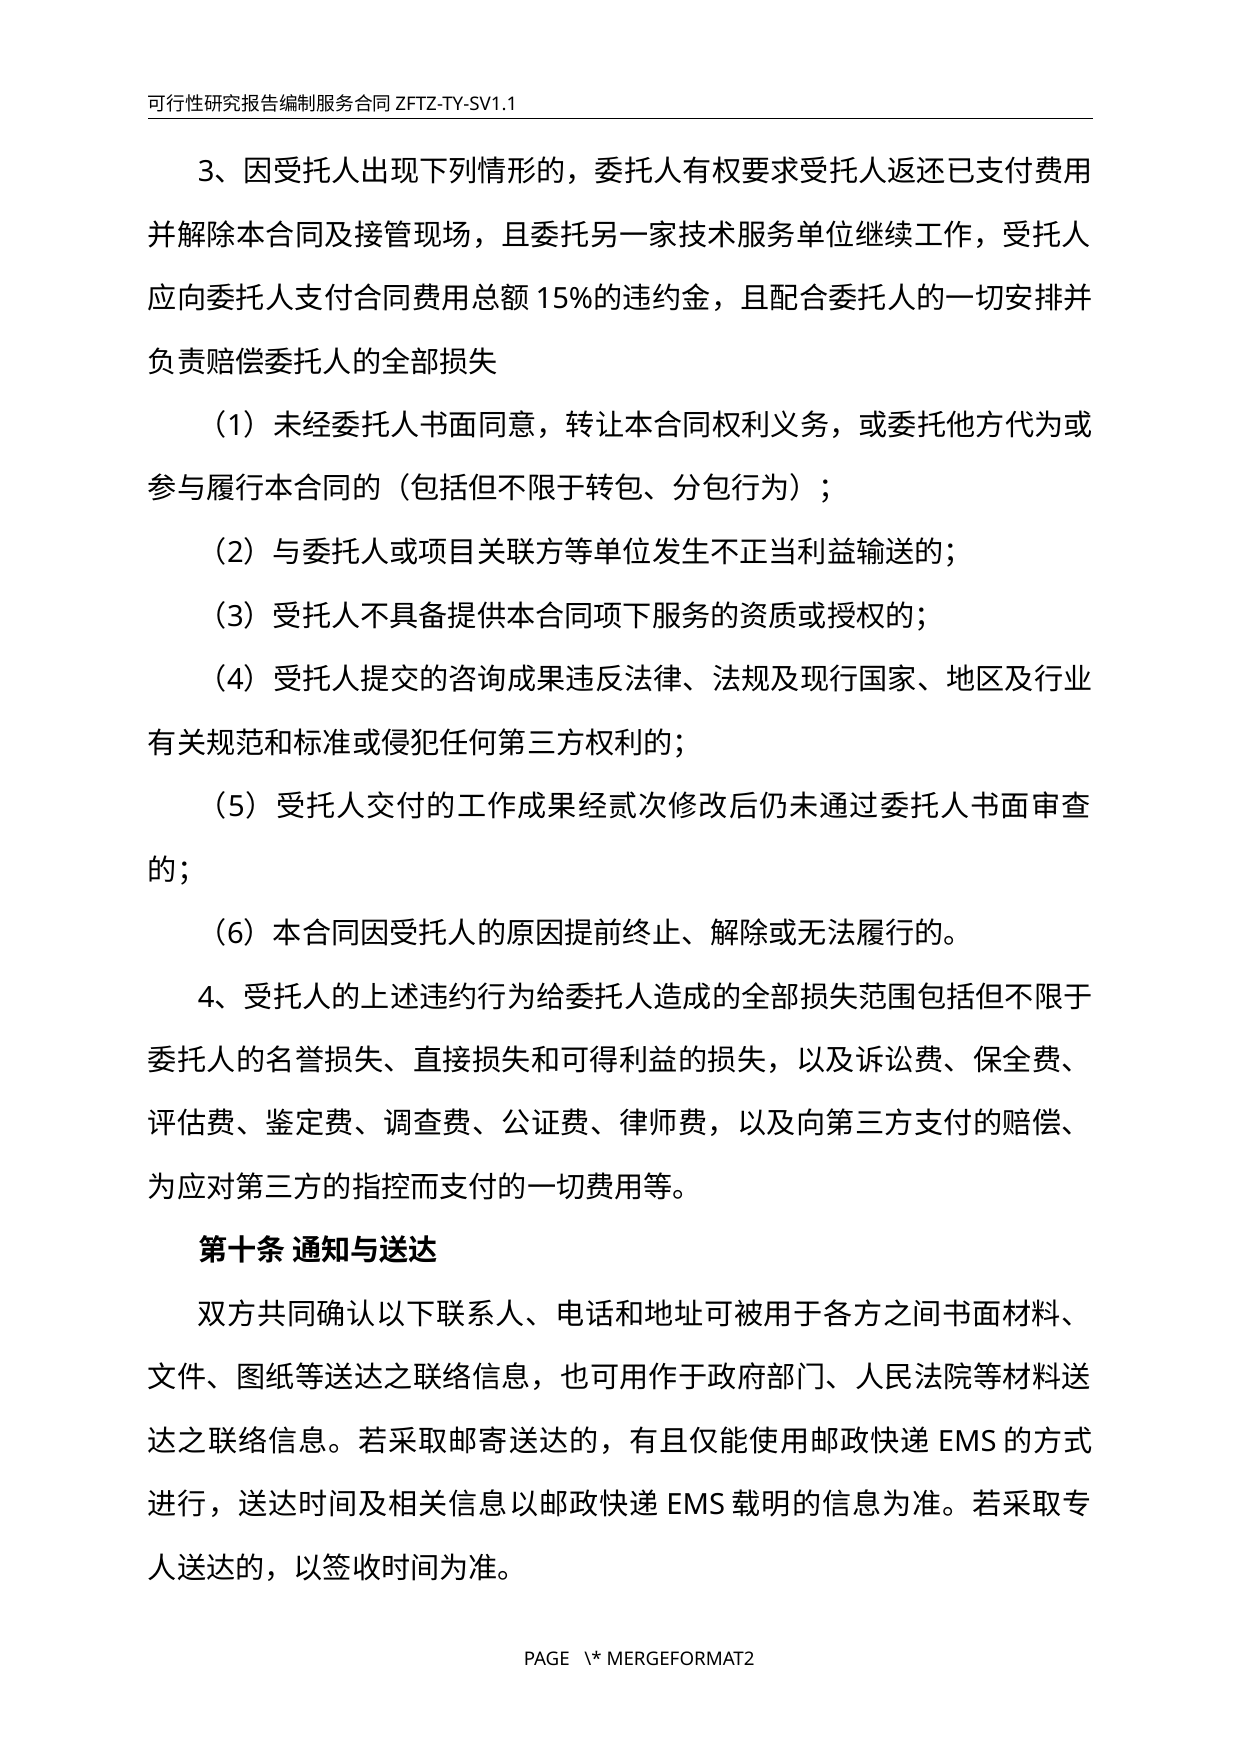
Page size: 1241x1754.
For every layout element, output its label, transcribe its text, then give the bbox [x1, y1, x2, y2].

text 第十条 通知与送达 [148, 1227, 1093, 1269]
text （1）未经委托人书面同意，转让本合同权利义务，或委托他方代为或参与履行本合同的（包括但不限于转包、分包行为）； [148, 402, 1093, 507]
text （6）本合同因受托人的原因提前终止、解除或无法履行的。 [148, 909, 1093, 952]
text （2）与委托人或项目关联方等单位发生不正当利益输送的； [148, 528, 1093, 571]
text 3、因受托人出现下列情形的，委托人有权要求受托人返还已支付费用并解除本合同及接管现场，且委托另一家技术服务单位继续工作，受托人应向委托人支付合同费用总额15%的违约金，且配合委托人的一切安排并负责赔偿委托人的全部损失 [148, 148, 1093, 380]
text 4、受托人的上述违约行为给委托人造成的全部损失范围包括但不限于委托人的名誉损失、直接损失和可得利益的损失，以及诉讼费、保全费、评估费、鉴定费、调查费、公证费、律师费，以及向第三方支付的赔偿、为应对第三方的指控而支付的一切费用等。 [148, 973, 1093, 1206]
text （5）受托人交付的工作成果经贰次修改后仍未通过委托人书面审查的； [148, 783, 1093, 888]
text （3）受托人不具备提供本合同项下服务的资质或授权的； [148, 592, 1093, 634]
text （4）受托人提交的咨询成果违反法律、法规及现行国家、地区及行业有关规范和标准或侵犯任何第三方权利的； [148, 656, 1093, 761]
text 双方共同确认以下联系人、电话和地址可被用于各方之间书面材料、文件、图纸等送达之联络信息，也可用作于政府部门、人民法院等材料送达之联络信息。若采取邮寄送达的，有且仅能使用邮政快递EMS的方式进行，送达时间及相关信息以邮政快递EMS载明的信息为准。若采取专人送达的，以签收时间为准。 [148, 1290, 1093, 1587]
